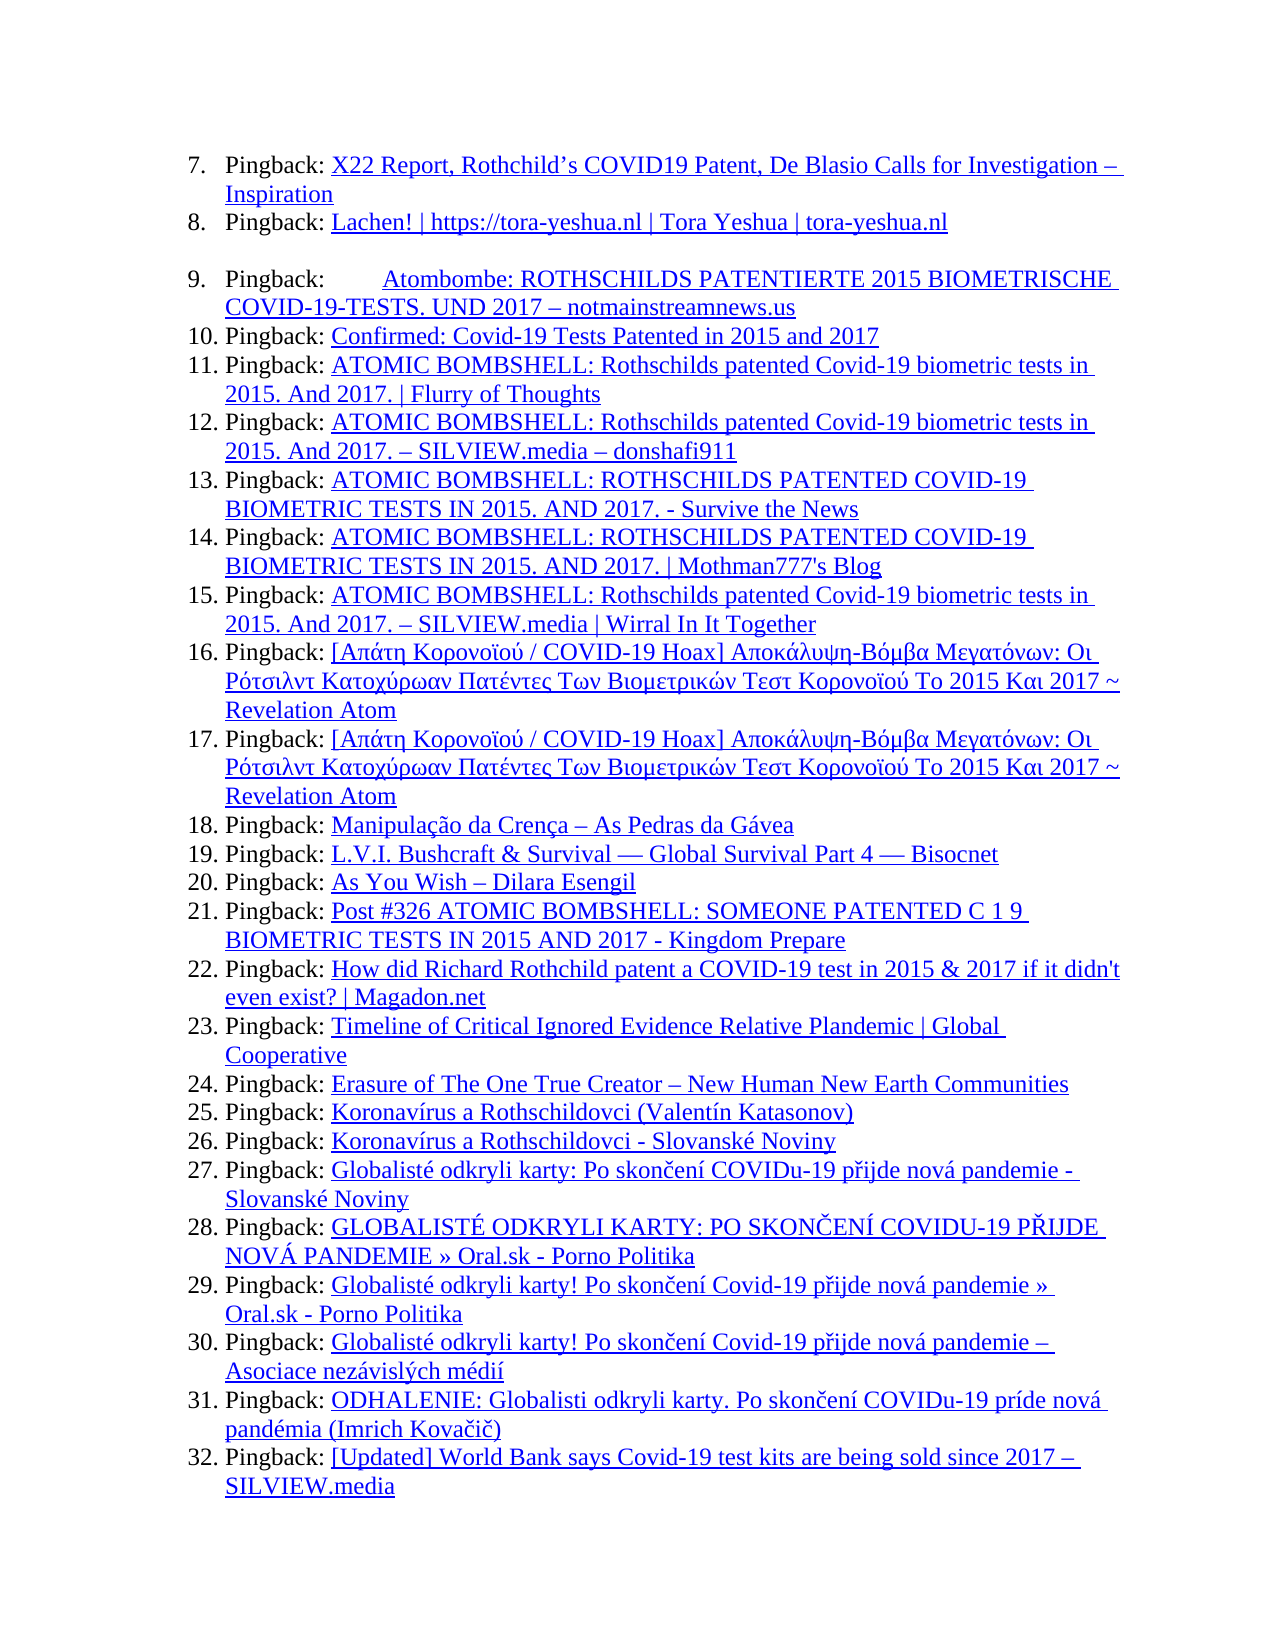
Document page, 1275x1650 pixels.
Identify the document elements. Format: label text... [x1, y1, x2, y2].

list Pingback: Confirmed: Covid-19 Tests Patented in 2015 and 2017 [187, 321, 1125, 350]
list Pingback: Globalisté odkryli karty! Po skončení Covid-19 přijde nová pandemie – Asociace nezávislých médií [187, 1327, 1125, 1385]
list Pingback: Koronavírus a Rothschildovci - Slovanské Noviny [187, 1126, 1125, 1155]
list Pingback: GLOBALISTÉ ODKRYLI KARTY: PO SKONČENÍ COVIDU-19 PŘIJDE NOVÁ PANDEMIE » Oral.sk - Porno Politika [187, 1212, 1125, 1270]
list Pingback: Timeline of Critical Ignored Evidence Relative Plandemic | Global Cooperative [187, 1011, 1125, 1069]
list Pingback: ATOMIC BOMBSHELL: Rothschilds patented Covid-19 biometric tests in 2015. And 2017. | Flurry of Thoughts [187, 350, 1125, 407]
list Pingback: Manipulação da Crença – As Pedras da Gávea [187, 810, 1125, 839]
list Pingback: [Απάτη Κορονοϊού / COVID-19 Hoax] Αποκάλυψη-Βόμβα Μεγατόνων: Οι Ρότσιλντ Κατοχύρωαν Πατέντες Των Βιομετρικών Τεστ Κορονοϊού Το 2015 Και 2017 ~ Revelation Atom [187, 637, 1125, 724]
list Pingback: [Απάτη Κορονοϊού / COVID-19 Hoax] Αποκάλυψη-Βόμβα Μεγατόνων: Οι Ρότσιλντ Κατοχύρωαν Πατέντες Των Βιομετρικών Τεστ Κορονοϊού Το 2015 Και 2017 ~ Revelation Atom [187, 724, 1125, 810]
list Pingback: [Updated] World Bank says Covid-19 test kits are being sold since 2017 – SILVIEW.media [187, 1442, 1125, 1500]
list Pingback: ATOMIC BOMBSHELL: ROTHSCHILDS PATENTED COVID-19 BIOMETRIC TESTS IN 2015. AND 2017. - Survive the News [187, 465, 1125, 522]
list Pingback: Globalisté odkryli karty! Po skončení Covid-19 přijde nová pandemie » Oral.sk - Porno Politika [187, 1270, 1125, 1327]
list Pingback: ATOMIC BOMBSHELL: Rothschilds patented Covid-19 biometric tests in 2015. And 2017. – SILVIEW.media – donshafi911 [187, 407, 1125, 465]
list Pingback: ATOMIC BOMBSHELL: Rothschilds patented Covid-19 biometric tests in 2015. And 2017. – SILVIEW.media | Wirral In It Together [187, 580, 1125, 637]
list Pingback: How did Richard Rothchild patent a COVID-19 test in 2015 & 2017 if it didn't even exist? | Magadon.net [187, 954, 1125, 1011]
list Pingback: L.V.I. Bushcraft & Survival — Global Survival Part 4 — Bisocnet [187, 839, 1125, 867]
list Pingback: ATOMIC BOMBSHELL: ROTHSCHILDS PATENTED COVID-19 BIOMETRIC TESTS IN 2015. AND 2017. | Mothman777's Blog [187, 522, 1125, 580]
list Pingback: X22 Report, Rothchild’s COVID19 Patent, De Blasio Calls for Investigation – Inspiration [187, 150, 1125, 207]
list Pingback: As You Wish – Dilara Esengil [187, 867, 1125, 896]
list Pingback: ODHALENIE: Globalisti odkryli karty. Po skončení COVIDu-19 príde nová pandémia (Imrich Kovačič) [187, 1385, 1125, 1442]
list Pingback: Post #326 ATOMIC BOMBSHELL: SOMEONE PATENTED C 1 9 BIOMETRIC TESTS IN 2015 AND 2017 - Kingdom Prepare [187, 896, 1125, 954]
list Pingback: Atombombe: ROTHSCHILDS PATENTIERTE 2015 BIOMETRISCHE COVID-19-TESTS. UND 2017 – notmainstreamnews.us [187, 236, 1125, 321]
list Pingback: Erasure of The One True Creator – New Human New Earth Communities [187, 1069, 1125, 1097]
list Pingback: Koronavírus a Rothschildovci (Valentín Katasonov) [187, 1097, 1125, 1126]
list Pingback: Globalisté odkryli karty: Po skončení COVIDu-19 přijde nová pandemie - Slovanské Noviny [187, 1155, 1125, 1212]
list Pingback: Lachen! | https://tora-yeshua.nl | Tora Yeshua | tora-yeshua.nl [187, 207, 1125, 236]
